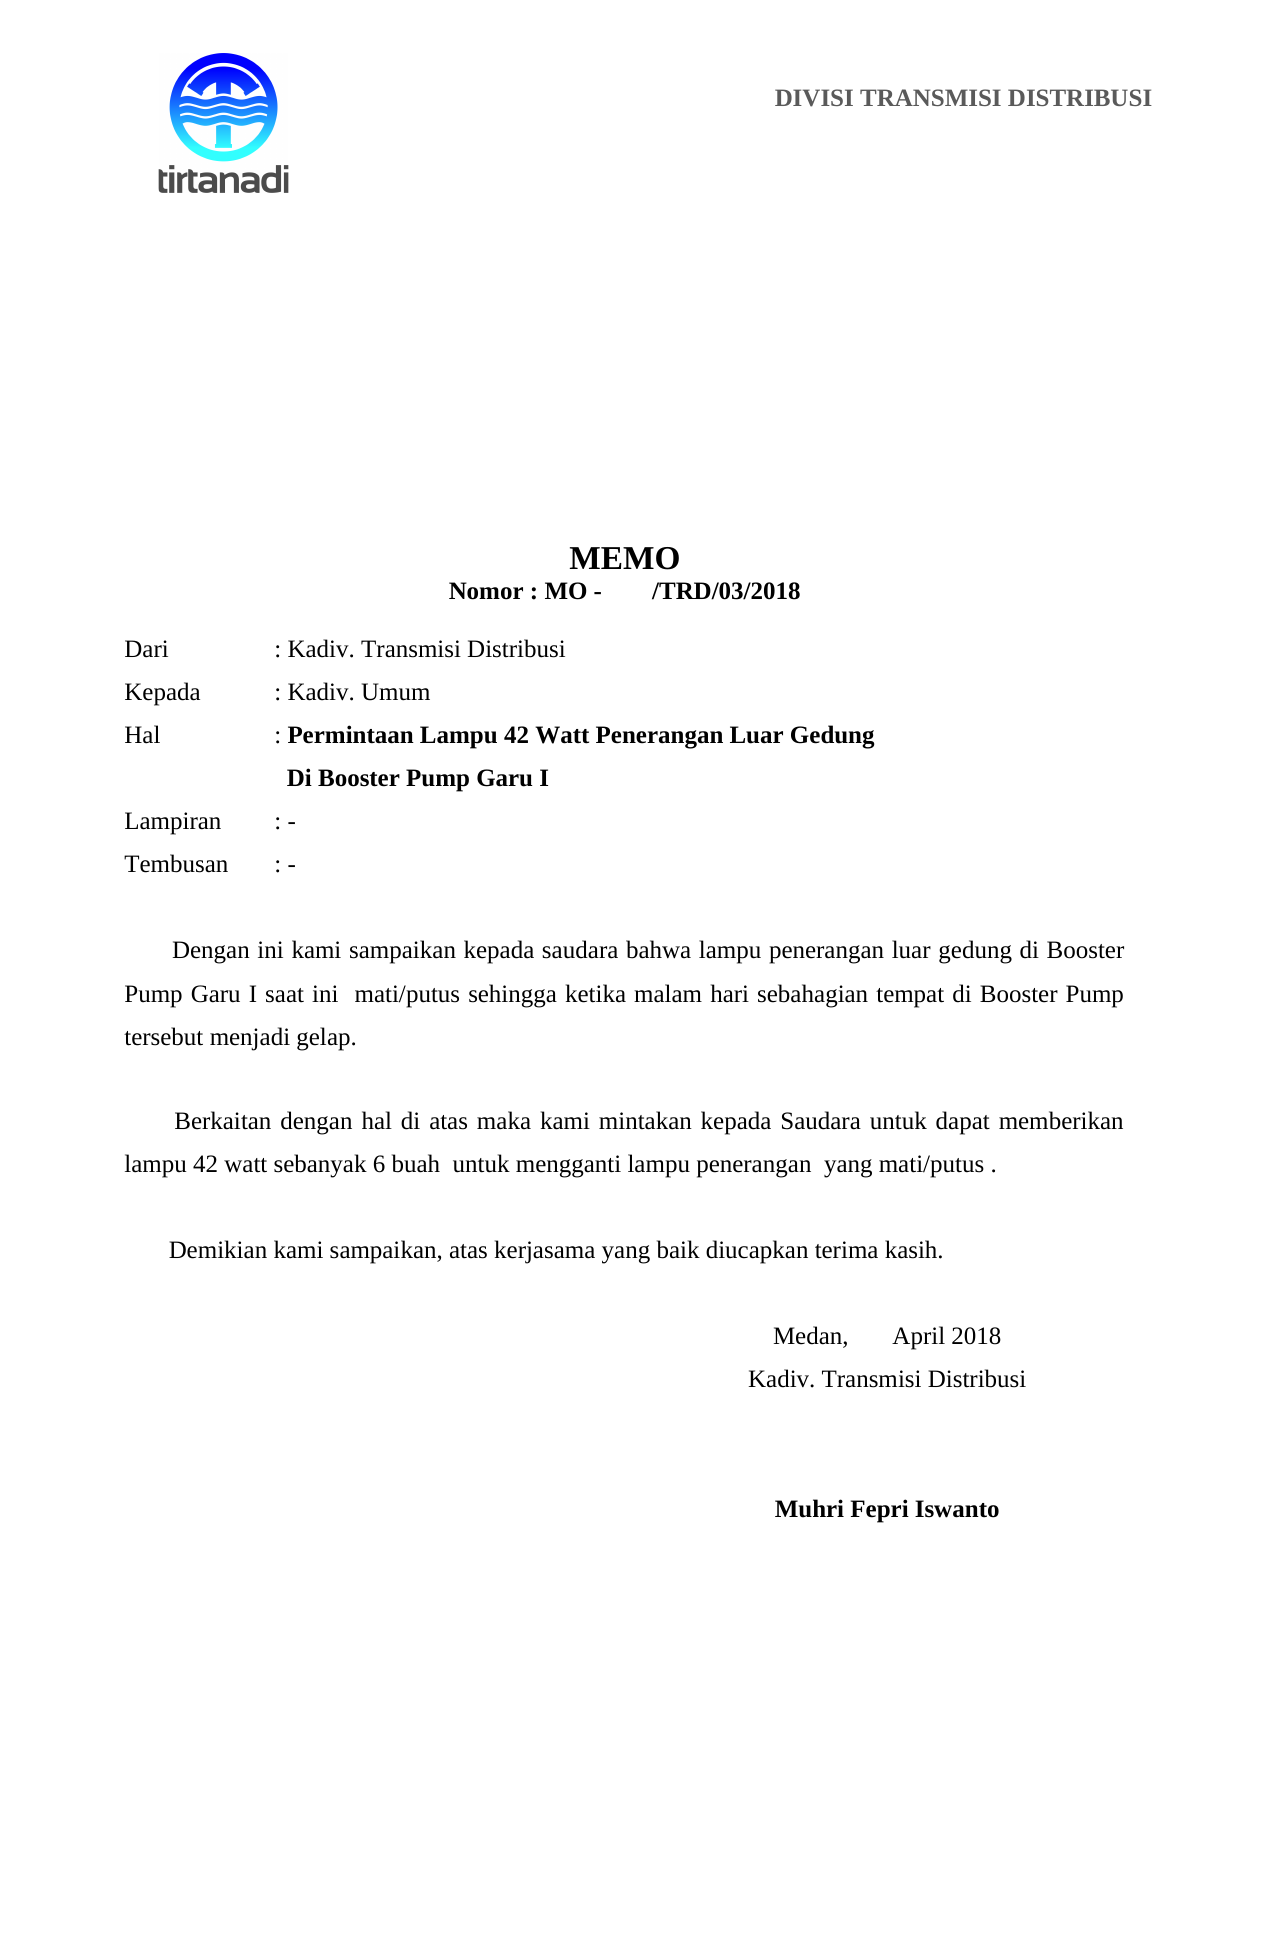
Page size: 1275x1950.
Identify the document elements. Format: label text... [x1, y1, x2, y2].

text Lampiran : - [124, 806, 1125, 835]
text Medan, April 2018 [574, 1321, 1125, 1350]
text MEMO [124, 538, 1125, 576]
text Demikian kami sampaikan, atas kerjasama yang baik diucapkan terima kasih. [124, 1235, 1125, 1264]
text Berkaitan dengan hal di atas maka kami mintakan kepada Saudara untuk dapat memberikan lampu 42 watt sebanyak 6 buah untuk mengganti lampu penerangan yang mati/putus . [124, 1106, 1125, 1178]
text Hal : Permintaan Lampu 42 Watt Penerangan Luar Gedung [124, 720, 1125, 749]
text Muhri Fepri Iswanto [574, 1494, 1125, 1523]
text Dengan ini kami sampaikan kepada saudara bahwa lampu penerangan luar gedung di Booster Pump Garu I saat ini mati/putus sehingga ketika malam hari sebahagian tempat di Booster Pump tersebut menjadi gelap. [124, 936, 1125, 1051]
text Nomor : MO - /TRD/03/2018 [124, 576, 1125, 605]
text Di Booster Pump Garu I [124, 763, 1125, 792]
text Kepada : Kadiv. Umum [124, 677, 1125, 706]
text Tembusan : - [124, 849, 1125, 878]
text Kadiv. Transmisi Distribusi [574, 1364, 1125, 1393]
text Dari : Kadiv. Transmisi Distribusi [124, 634, 1125, 662]
picture [158, 53, 289, 193]
